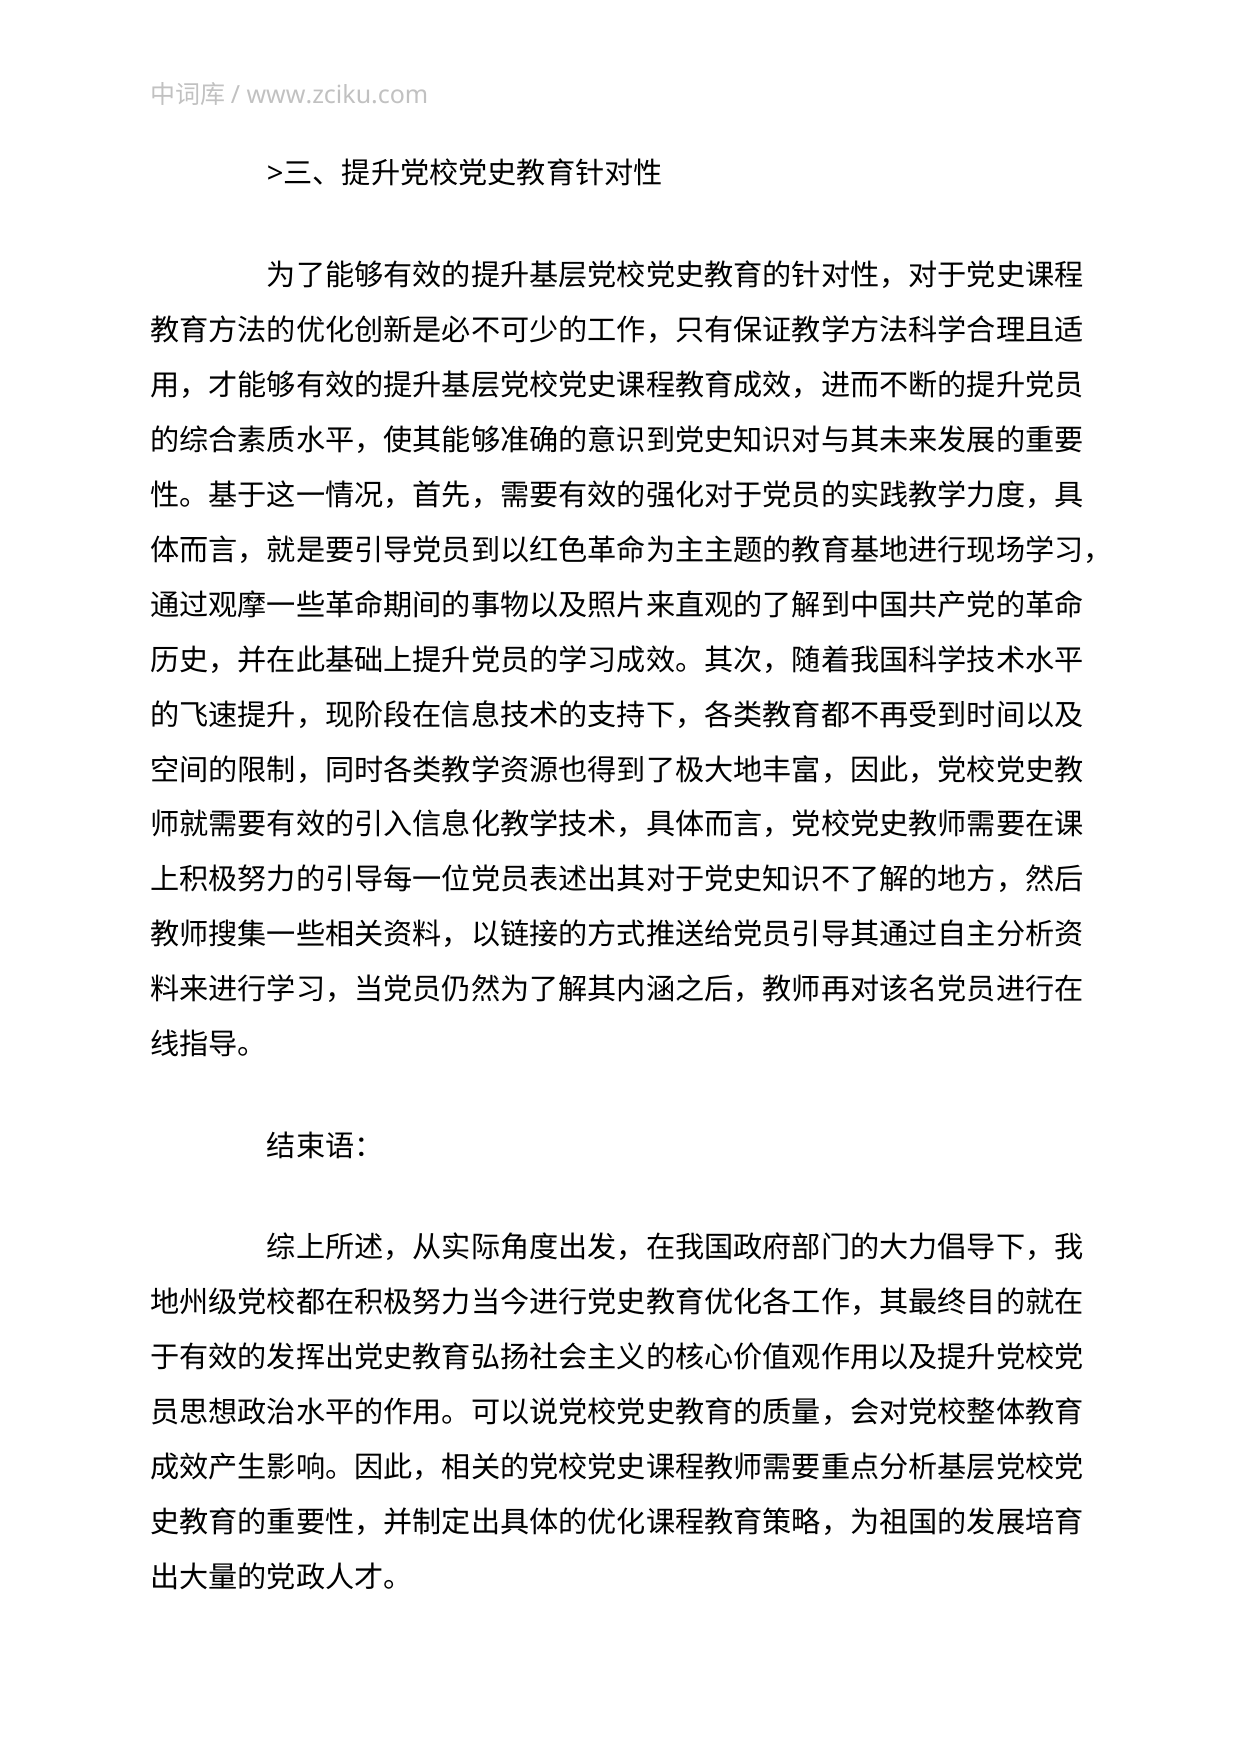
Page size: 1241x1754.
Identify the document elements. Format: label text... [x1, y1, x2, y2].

text 为了能够有效的提升基层党校党史教育的针对性，对于党史课程教育方法的优化创新是必不可少的工作，只有保证教学方法科学合理且适用，才能够有效的提升基层党校党史课程教育成效，进而不断的提升党员的综合素质水平，使其能够准确的意识到党史知识对与其未来发展的重要性。基于这一情况，首先，需要有效的强化对于党员的实践教学力度，具体而言，就是要引导党员到以红色革命为主主题的教育基地进行现场学习，通过观摩一些革命期间的事物以及照片来直观的了解到中国共产党的革命历史，并在此基础上提升党员的学习成效。其次，随着我国科学技术水平的飞速提升，现阶段在信息技术的支持下，各类教育都不再受到时间以及空间的限制，同时各类教学资源也得到了极大地丰富，因此，党校党史教师就需要有效的引入信息化教学技术，具体而言，党校党史教师需要在课上积极努力的引导每一位党员表述出其对于党史知识不了解的地方，然后教师搜集一些相关资料，以链接的方式推送给党员引导其通过自主分析资料来进行学习，当党员仍然为了解其内涵之后，教师再对该名党员进行在线指导。 [150, 252, 1090, 1063]
text >三、提升党校党史教育针对性 [150, 150, 1090, 192]
text 结束语： [150, 1122, 1090, 1164]
text 综上所述，从实际角度出发，在我国政府部门的大力倡导下，我地州级党校都在积极努力当今进行党史教育优化各工作，其最终目的就在于有效的发挥出党史教育弘扬社会主义的核心价值观作用以及提升党校党员思想政治水平的作用。可以说党校党史教育的质量，会对党校整体教育成效产生影响。因此，相关的党校党史课程教师需要重点分析基层党校党史教育的重要性，并制定出具体的优化课程教育策略，为祖国的发展培育出大量的党政人才。 [150, 1224, 1090, 1596]
